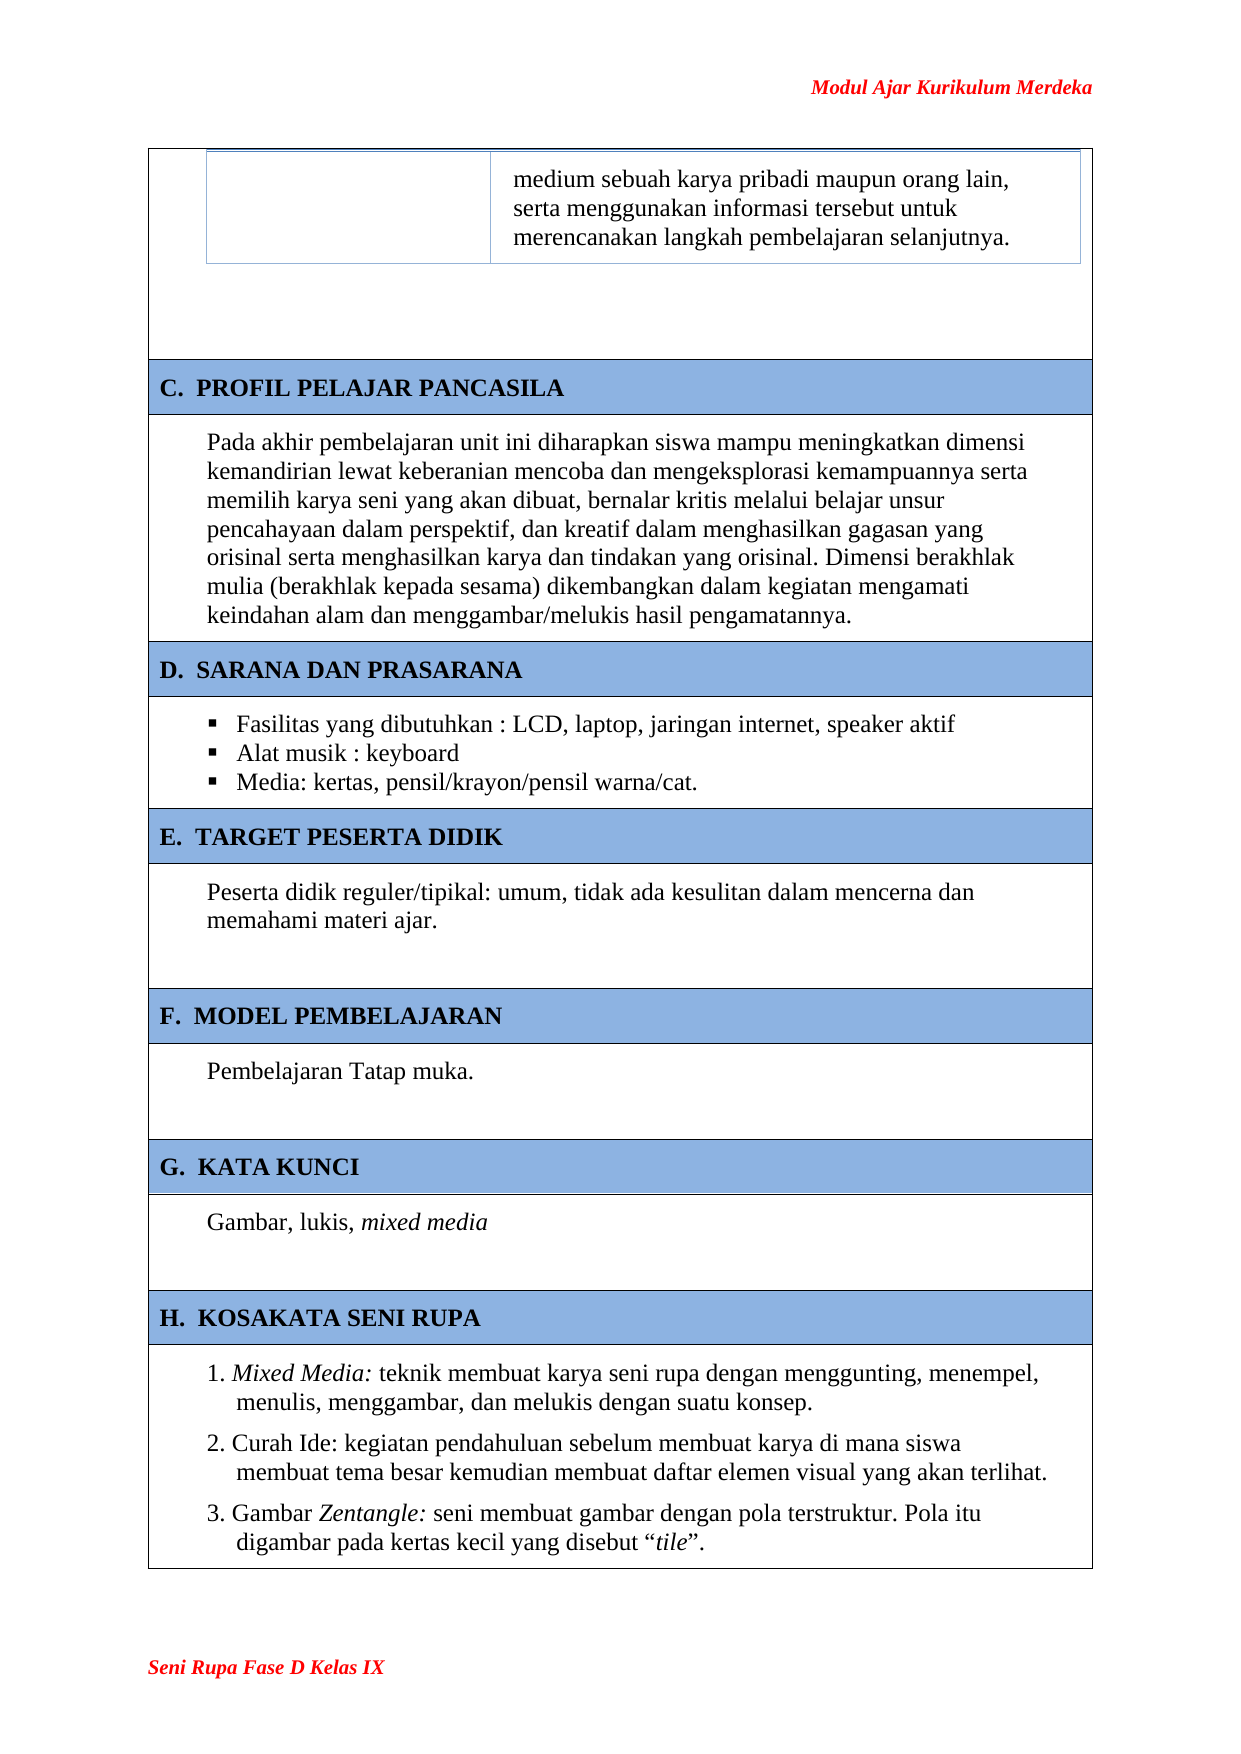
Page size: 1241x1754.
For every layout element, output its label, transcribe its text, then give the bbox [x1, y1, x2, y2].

table_cell Pada akhir pembelajaran unit ini diharapkan siswa mampu meningkatkan dimensi kemandirian lewat keberanian mencoba dan mengeksplorasi kemampuannya serta memilih karya seni yang akan dibuat, bernalar kritis melalui belajar unsur pencahayaan dalam perspektif, dan kreatif dalam menghasilkan gagasan yang orisinal serta menghasilkan karya dan tindakan yang orisinal. Dimensi berakhlak mulia (berakhlak kepada sesama) dikembangkan dalam kegiatan mengamati keindahan alam dan menggambar/melukis hasil pengamatannya. [149, 415, 1092, 641]
table_cell E. TARGET PESERTA DIDIK [149, 809, 1092, 863]
table_cell Fasilitas yang dibutuhkan : LCD, laptop, jaringan internet, speaker aktif Alat musik : keyboard Media: kertas, pensil/krayon/pensil warna/cat. [149, 697, 1092, 808]
table_cell Gambar, lukis, mixed media [149, 1195, 1092, 1289]
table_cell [149, 149, 1092, 359]
table_cell Pembelajaran Tatap muka. [149, 1044, 1092, 1139]
table_cell G. KATA KUNCI [149, 1140, 1092, 1193]
table_cell H. KOSAKATA SENI RUPA [149, 1291, 1092, 1344]
table_cell D. SARANA DAN PRASARANA [149, 642, 1092, 696]
table_cell Peserta didik reguler/tipikal: umum, tidak ada kesulitan dalam mencerna dan memahami materi ajar. [149, 864, 1092, 988]
table_cell C. PROFIL PELAJAR PANCASILA [149, 360, 1092, 414]
table_cell F. MODEL PEMBELAJARAN [149, 989, 1092, 1043]
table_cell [149, 1345, 1092, 1568]
